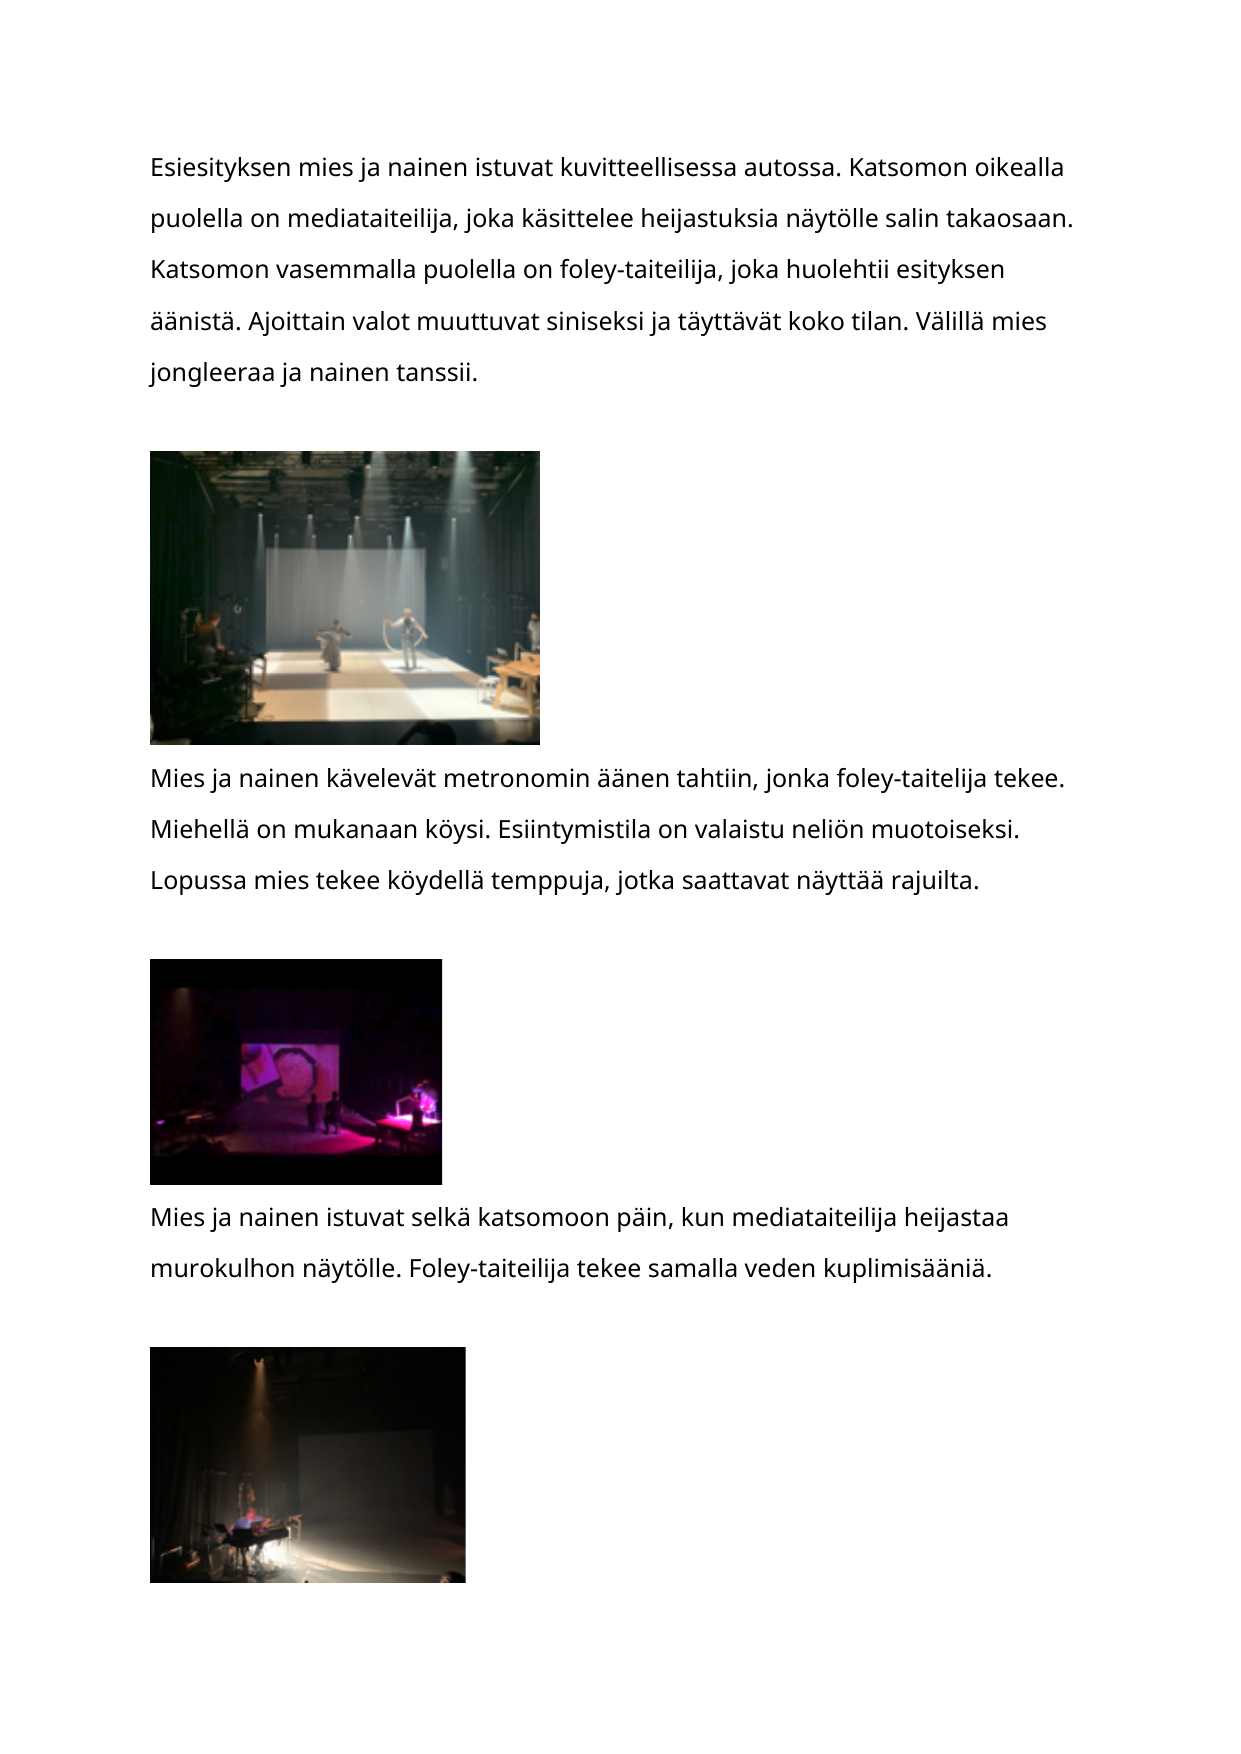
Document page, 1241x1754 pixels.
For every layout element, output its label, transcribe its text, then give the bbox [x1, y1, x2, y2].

picture [150, 959, 443, 1185]
text Mies ja nainen istuvat selkä katsomoon päin, kun mediataiteilija heijastaa murokulhon näytölle. Foley-taiteilija tekee samalla veden kuplimisääniä. [150, 1200, 1090, 1285]
picture [150, 1347, 466, 1583]
text Esiesityksen mies ja nainen istuvat kuvitteellisessa autossa. Katsomon oikealla puolella on mediataiteilija, joka käsittelee heijastuksia näytölle salin takaosaan. Katsomon vasemmalla puolella on foley-taiteilija, joka huolehtii esityksen äänistä. Ajoittain valot muuttuvat siniseksi ja täyttävät koko tilan. Välillä mies jongleeraa ja nainen tanssii. [150, 150, 1090, 388]
picture [150, 451, 540, 745]
text Mies ja nainen kävelevät metronomin äänen tahtiin, jonka foley-taitelija tekee. Miehellä on mukanaan köysi. Esiintymistila on valaistu neliön muotoiseksi. Lopussa mies tekee köydellä temppuja, jotka saattavat näyttää rajuilta. [150, 761, 1090, 897]
